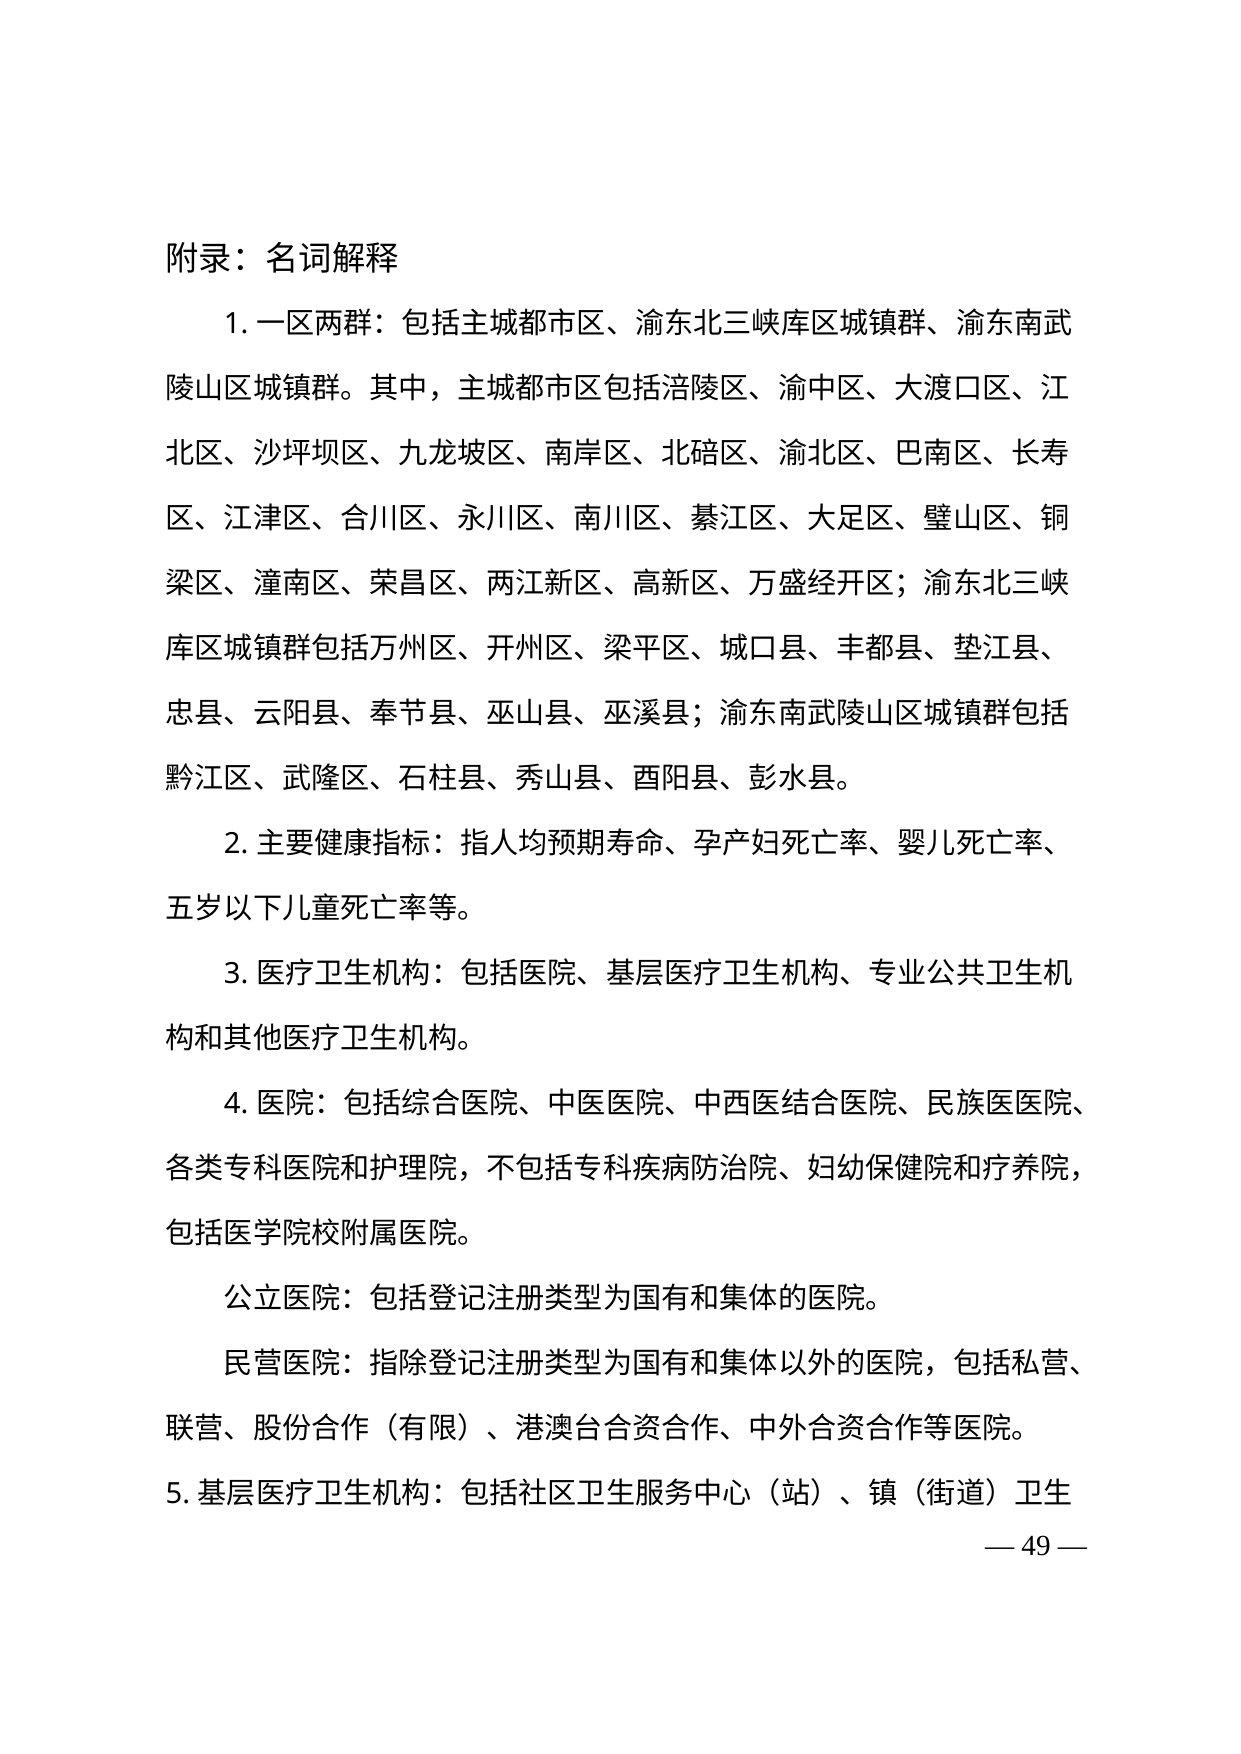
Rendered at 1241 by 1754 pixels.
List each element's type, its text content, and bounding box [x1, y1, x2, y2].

text 3. 医疗卫生机构：包括医院、基层医疗卫生机构、专业公共卫生机构和其他医疗卫生机构。 [165, 938, 1087, 1068]
text 民营医院：指除登记注册类型为国有和集体以外的医院，包括私营、联营、股份合作（有限）、港澳台合资合作、中外合资合作等医院。 [165, 1328, 1087, 1458]
text 2. 主要健康指标：指人均预期寿命、孕产妇死亡率、婴儿死亡率、五岁以下儿童死亡率等。 [165, 808, 1087, 938]
text 附录：名词解释 [165, 223, 1087, 288]
text 1. 一区两群：包括主城都市区、渝东北三峡库区城镇群、渝东南武陵山区城镇群。其中，主城都市区包括涪陵区、渝中区、大渡口区、江北区、沙坪坝区、九龙坡区、南岸区、北碚区、渝北区、巴南区、长寿区、江津区、合川区、永川区、南川区、綦江区、大足区、璧山区、铜梁区、潼南区、荣昌区、两江新区、高新区、万盛经开区；渝东北三峡库区城镇群包括万州区、开州区、梁平区、城口县、丰都县、垫江县、忠县、云阳县、奉节县、巫山县、巫溪县；渝东南武陵山区城镇群包括黔江区、武隆区、石柱县、秀山县、酉阳县、彭水县。 [165, 288, 1087, 808]
text 公立医院：包括登记注册类型为国有和集体的医院。 [165, 1263, 1087, 1328]
text 4. 医院：包括综合医院、中医医院、中西医结合医院、民族医医院、各类专科医院和护理院，不包括专科疾病防治院、妇幼保健院和疗养院，包括医学院校附属医院。 [165, 1068, 1087, 1263]
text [165, 1458, 1087, 1523]
